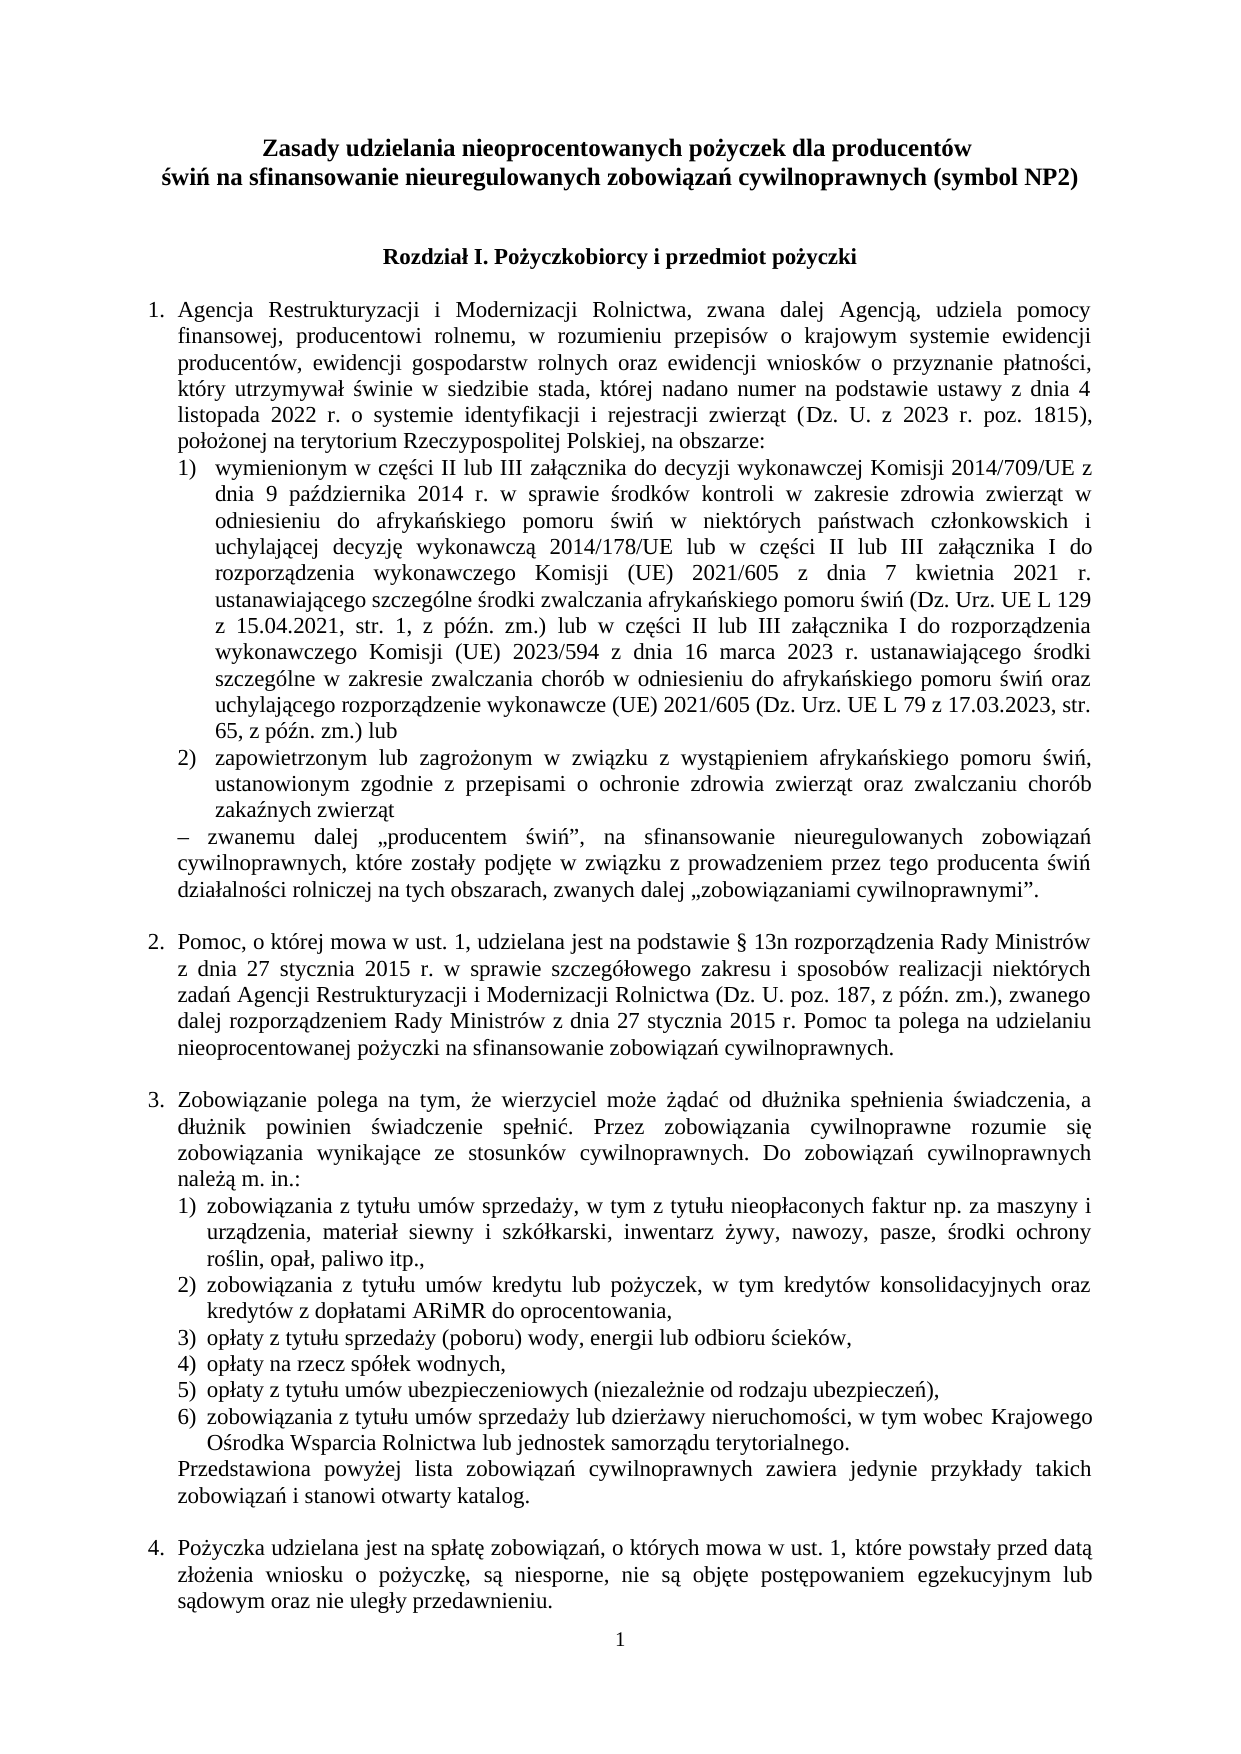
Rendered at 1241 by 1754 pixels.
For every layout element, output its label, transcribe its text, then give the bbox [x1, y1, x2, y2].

list zobowiązania z tytułu umów kredytu lub pożyczek, w tym kredytów konsolidacyjnych oraz kredytów z dopłatami ARiMR do oprocentowania, [177, 1271, 1093, 1324]
text 2. Pomoc, o której mowa w ust. 1, udzielana jest na podstawie § 13n rozporządzenia Rady Ministrów z dnia 27 stycznia 2015 r. w sprawie szczegółowego zakresu i sposobów realizacji niektórych zadań Agencji Restrukturyzacji i Modernizacji Rolnictwa (Dz. U. poz. 187, z późn. zm.), zwanego dalej rozporządzeniem Rady Ministrów z dnia 27 stycznia 2015 r. Pomoc ta polega na udzielaniu nieoprocentowanej pożyczki na sfinansowanie zobowiązań cywilnoprawnych. [148, 928, 1093, 1060]
text 1. Agencja Restrukturyzacji i Modernizacji Rolnictwa, zwana dalej Agencją, udziela pomocy finansowej, producentowi rolnemu, w rozumieniu przepisów o krajowym systemie ewidencji producentów, ewidencji gospodarstw rolnych oraz ewidencji wniosków o przyznanie płatności, który utrzymywał świnie w siedzibie stada, której nadano numer na podstawie ustawy z dnia 4 listopada 2022 r. o systemie identyfikacji i rejestracji zwierząt (Dz. U. z 2023 r. poz. 1815), położonej na terytorium Rzeczypospolitej Polskiej, na obszarze: [148, 296, 1093, 454]
text 3. Zobowiązanie polega na tym, że wierzyciel może żądać od dłużnika spełnienia świadczenia, a dłużnik powinien świadczenie spełnić. Przez zobowiązania cywilnoprawne rozumie się zobowiązania wynikające ze stosunków cywilnoprawnych. Do zobowiązań cywilnoprawnych należą m. in.: [148, 1086, 1093, 1192]
list zobowiązania z tytułu umów sprzedaży lub dzierżawy nieruchomości, w tym wobec Krajowego Ośrodka Wsparcia Rolnictwa lub jednostek samorządu terytorialnego. [177, 1403, 1093, 1455]
list zobowiązania z tytułu umów sprzedaży, w tym z tytułu nieopłaconych faktur np. za maszyny i urządzenia, materiał siewny i szkółkarski, inwentarz żywy, nawozy, pasze, środki ochrony roślin, opał, paliwo itp., [177, 1192, 1093, 1271]
text 4. Pożyczka udzielana jest na spłatę zobowiązań, o których mowa w ust. 1, które powstały przed datą złożenia wniosku o pożyczkę, są niesporne, nie są objęte postępowaniem egzekucyjnym lub sądowym oraz nie uległy przedawnieniu. [148, 1534, 1093, 1613]
list opłaty z tytułu umów ubezpieczeniowych (niezależnie od rodzaju ubezpieczeń), [177, 1376, 1093, 1403]
text Rozdział I. Pożyczkobiorcy i przedmiot pożyczki [148, 243, 1093, 269]
list wymienionym w części II lub III załącznika do decyzji wykonawczej Komisji 2014/709/UE z dnia 9 października 2014 r. w sprawie środków kontroli w zakresie zdrowia zwierząt w odniesieniu do afrykańskiego pomoru świń w niektórych państwach członkowskich i uchylającej decyzję wykonawczą 2014/178/UE lub w części II lub III załącznika I do rozporządzenia wykonawczego Komisji (UE) 2021/605 z dnia 7 kwietnia 2021 r. ustanawiającego szczególne środki zwalczania afrykańskiego pomoru świń (Dz. Urz. UE L 129 z 15.04.2021, str. 1, z późn. zm.) lub w części II lub III załącznika I do rozporządzenia wykonawczego Komisji (UE) 2023/594 z dnia 16 marca 2023 r. ustanawiającego środki szczególne w zakresie zwalczania chorób w odniesieniu do afrykańskiego pomoru świń oraz uchylającego rozporządzenie wykonawcze (UE) 2021/605 (Dz. Urz. UE L 79 z 17.03.2023, str. 65, z późn. zm.) lub [177, 454, 1093, 744]
list opłaty z tytułu sprzedaży (poboru) wody, energii lub odbioru ścieków, [177, 1324, 1093, 1350]
text Przedstawiona powyżej lista zobowiązań cywilnoprawnych zawiera jedynie przykłady takich zobowiązań i stanowi otwarty katalog. [177, 1455, 1093, 1508]
text – zwanemu dalej „producentem świń”, na sfinansowanie nieuregulowanych zobowiązań cywilnoprawnych, które zostały podjęte w związku z prowadzeniem przez tego producenta świń działalności rolniczej na tych obszarach, zwanych dalej „zobowiązaniami cywilnoprawnymi”. [177, 823, 1093, 902]
list zapowietrzonym lub zagrożonym w związku z wystąpieniem afrykańskiego pomoru świń, ustanowionym zgodnie z przepisami o ochronie zdrowia zwierząt oraz zwalczaniu chorób zakaźnych zwierząt [177, 744, 1093, 823]
list opłaty na rzecz spółek wodnych, [177, 1350, 1093, 1376]
text Zasady udzielania nieoprocentowanych pożyczek dla producentów świń na sfinansowanie nieuregulowanych zobowiązań cywilnoprawnych (symbol NP2) [148, 133, 1093, 190]
